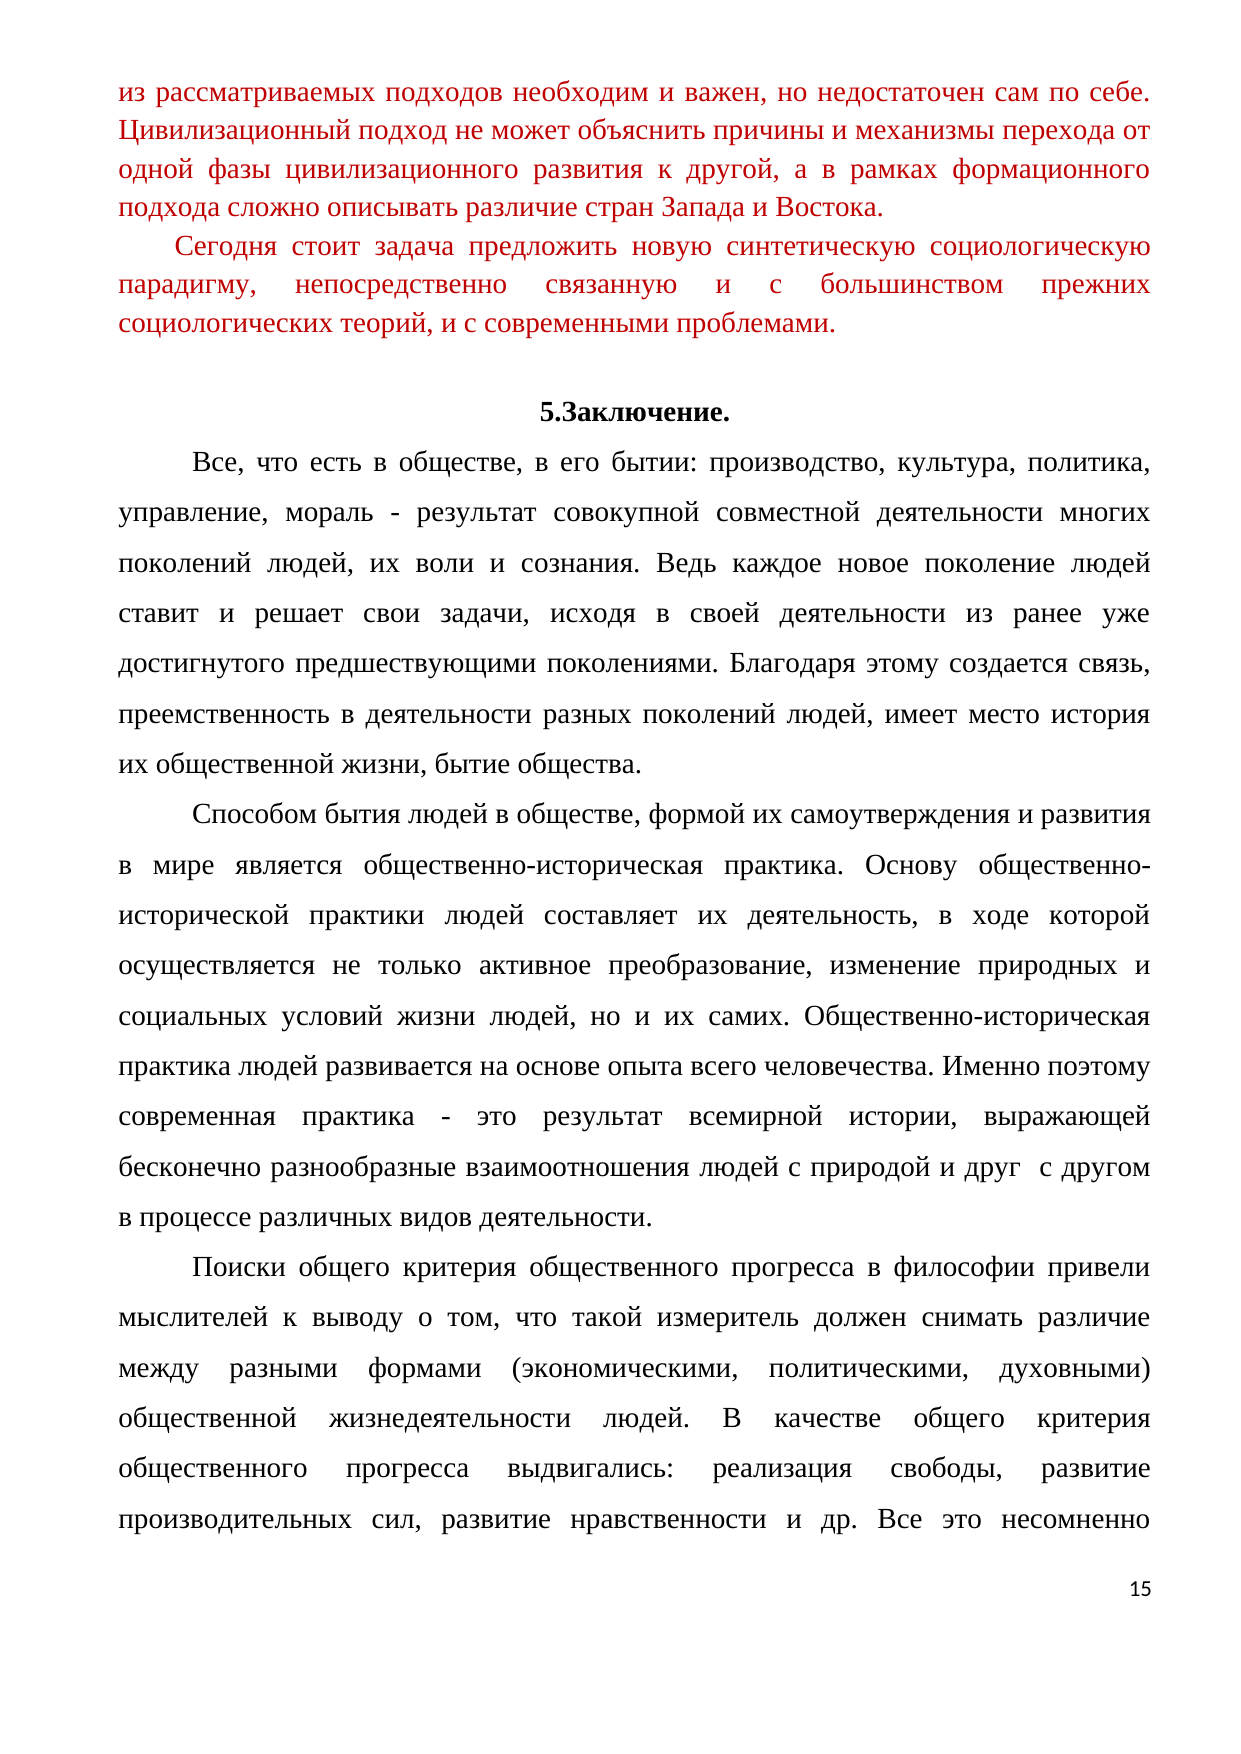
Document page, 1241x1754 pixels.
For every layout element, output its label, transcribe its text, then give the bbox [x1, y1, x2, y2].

text Все, что есть в обществе, в его бытии: производство, культура, политика, управление, мораль - результат совокупной совместной деятельности многих поколений людей, их воли и сознания. Ведь каждое новое поколение людей ставит и решает свои задачи, исходя в своей деятельности из ранее уже достигнутого предшествующими поколениями. Благодаря этому создается связь, преемственность в деятельности разных поколений людей, имеет место история их общественной жизни, бытие общества. [118, 444, 1152, 780]
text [118, 74, 1152, 223]
text Сегодня стоит задача предложить новую синтетическую социологическую парадигму, непосредственно связанную и с большинством прежних социологических теорий, и с современными проблемами. [118, 228, 1152, 339]
text 5.Заключение. [118, 394, 1152, 427]
text Способом бытия людей в обществе, формой их самоутверждения и развития в мире является общественно-историческая практика. Основу общественно-исторической практики людей составляет их деятельность, в ходе которой осуществляется не только активное преобразование, изменение природных и социальных условий жизни людей, но и их самих. Общественно-историческая практика людей развивается на основе опыта всего человечества. Именно поэтому современная практика - это результат всемирной истории, выражающей бесконечно разнообразные взаимоотношения людей с природой и друг с другом в процессе различных видов деятельности. [118, 796, 1152, 1232]
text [118, 1249, 1152, 1534]
